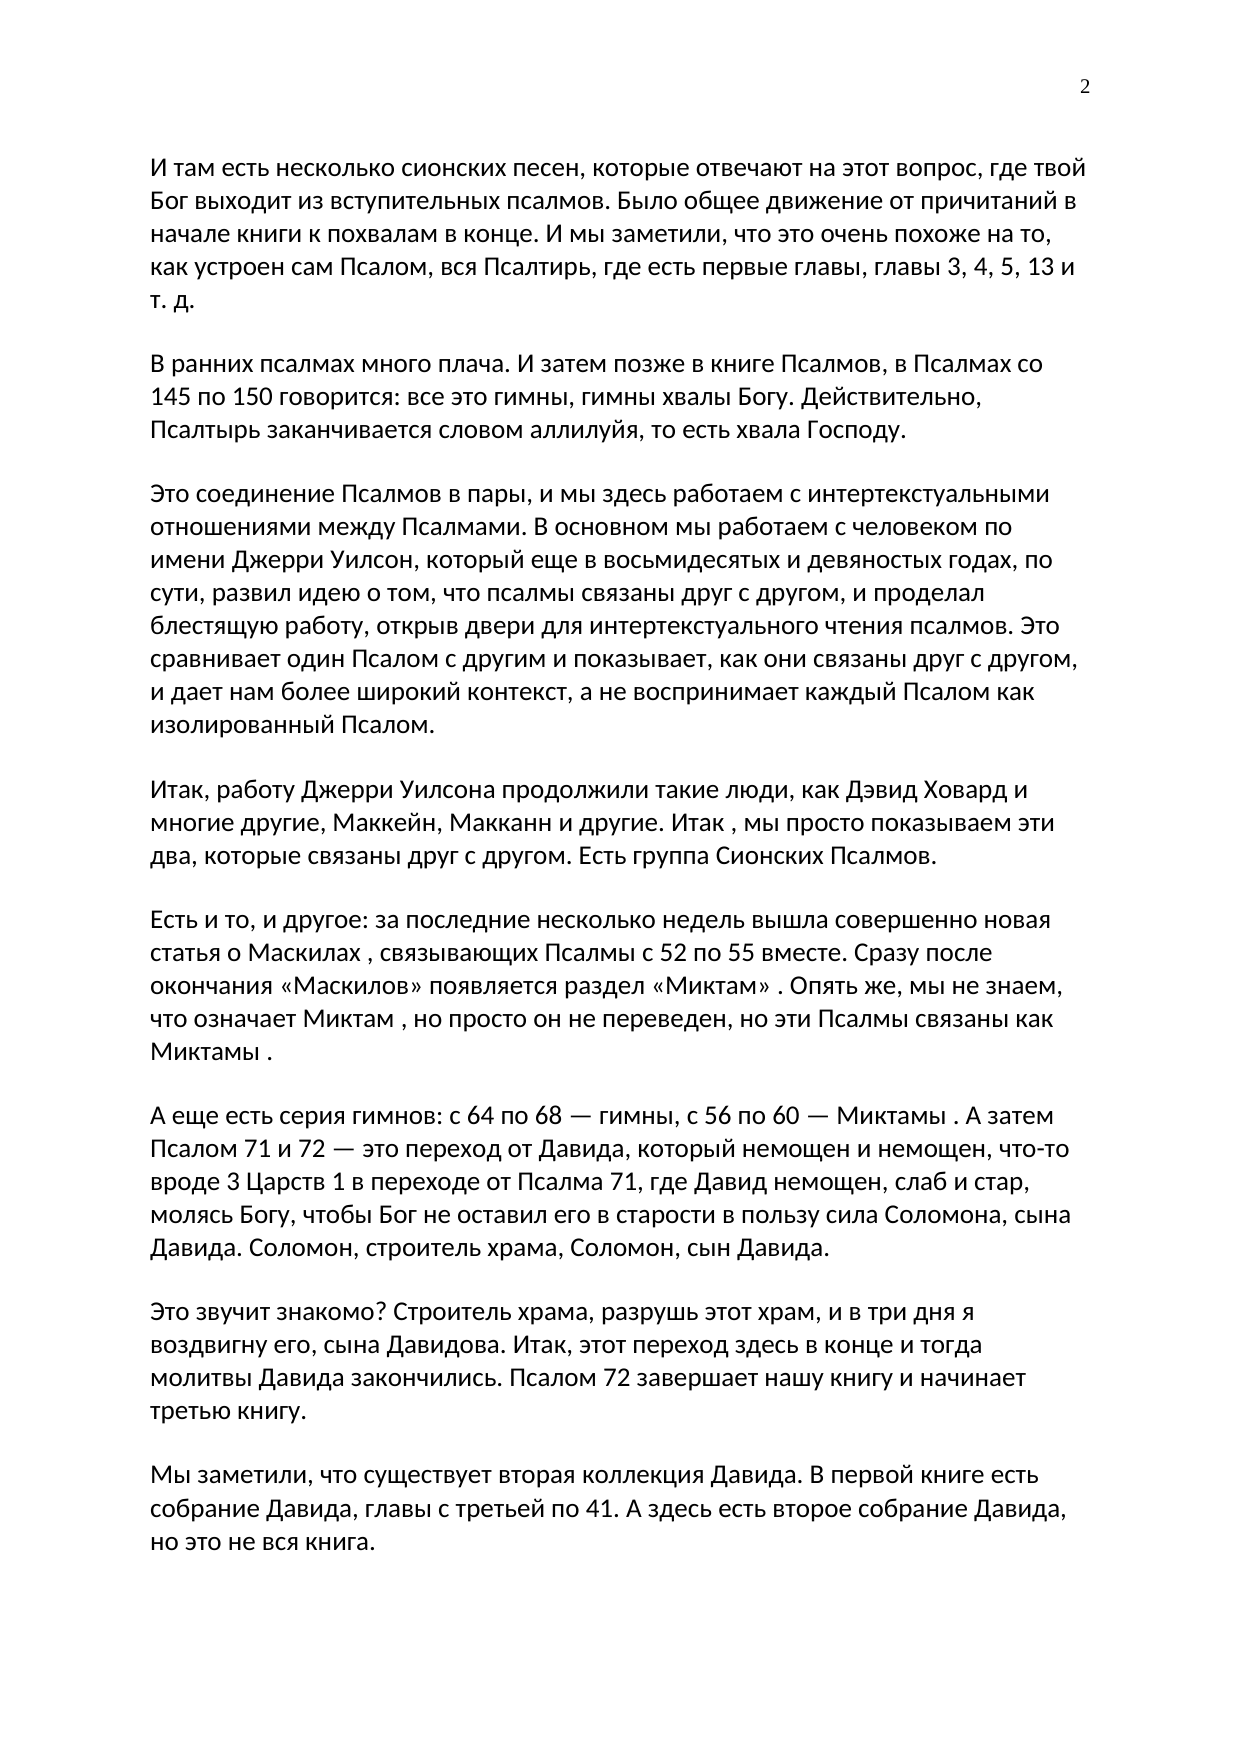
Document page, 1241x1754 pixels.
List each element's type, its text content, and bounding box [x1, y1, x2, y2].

text В ранних псалмах много плача. И затем позже в книге Псалмов, в Псалмах со 145 по 150 говорится: все это гимны, гимны хвалы Богу. Действительно, Псалтырь заканчивается словом аллилуйя, то есть хвала Господу. [150, 346, 1090, 445]
text А еще есть серия гимнов: с 64 по 68 — гимны, с 56 по 60 — Миктамы . А затем Псалом 71 и 72 — это переход от Давида, который немощен и немощен, что-то вроде 3 Царств 1 в переходе от Псалма 71, где Давид немощен, слаб и стар, молясь Богу, чтобы Бог не оставил его в старости в пользу сила Соломона, сына Давида. Соломон, строитель храма, Соломон, сын Давида. [150, 1098, 1090, 1263]
text Есть и то, и другое: за последние несколько недель вышла совершенно новая статья о Маскилах , связывающих Псалмы с 52 по 55 вместе. Сразу после окончания «Маскилов» появляется раздел «Миктам» . Опять же, мы не знаем, что означает Миктам , но просто он не переведен, но эти Псалмы связаны как Миктамы . [150, 902, 1090, 1067]
text Итак, работу Джерри Уилсона продолжили такие люди, как Дэвид Ховард и многие другие, Маккейн, Макканн и другие. Итак , мы просто показываем эти два, которые связаны друг с другом. Есть группа Сионских Псалмов. [150, 772, 1090, 871]
text И там есть несколько сионских песен, которые отвечают на этот вопрос, где твой Бог выходит из вступительных псалмов. Было общее движение от причитаний в начале книги к похвалам в конце. И мы заметили, что это очень похоже на то, как устроен сам Псалом, вся Псалтирь, где есть первые главы, главы 3, 4, 5, 13 и т. д. [150, 150, 1090, 315]
text Это звучит знакомо? Строитель храма, разрушь этот храм, и в три дня я воздвигну его, сына Давидова. Итак, этот переход здесь в конце и тогда молитвы Давида закончились. Псалом 72 завершает нашу книгу и начинает третью книгу. [150, 1294, 1090, 1427]
text Мы заметили, что существует вторая коллекция Давида. В первой книге есть собрание Давида, главы с третьей по 41. А здесь есть второе собрание Давида, но это не вся книга. [150, 1458, 1090, 1557]
text Это соединение Псалмов в пары, и мы здесь работаем с интертекстуальными отношениями между Псалмами. В основном мы работаем с человеком по имени Джерри Уилсон, который еще в восьмидесятых и девяностых годах, по сути, развил идею о том, что псалмы связаны друг с другом, и проделал блестящую работу, открыв двери для интертекстуального чтения псалмов. Это сравнивает один Псалом с другим и показывает, как они связаны друг с другом, и дает нам более широкий контекст, а не воспринимает каждый Псалом как изолированный Псалом. [150, 476, 1090, 741]
